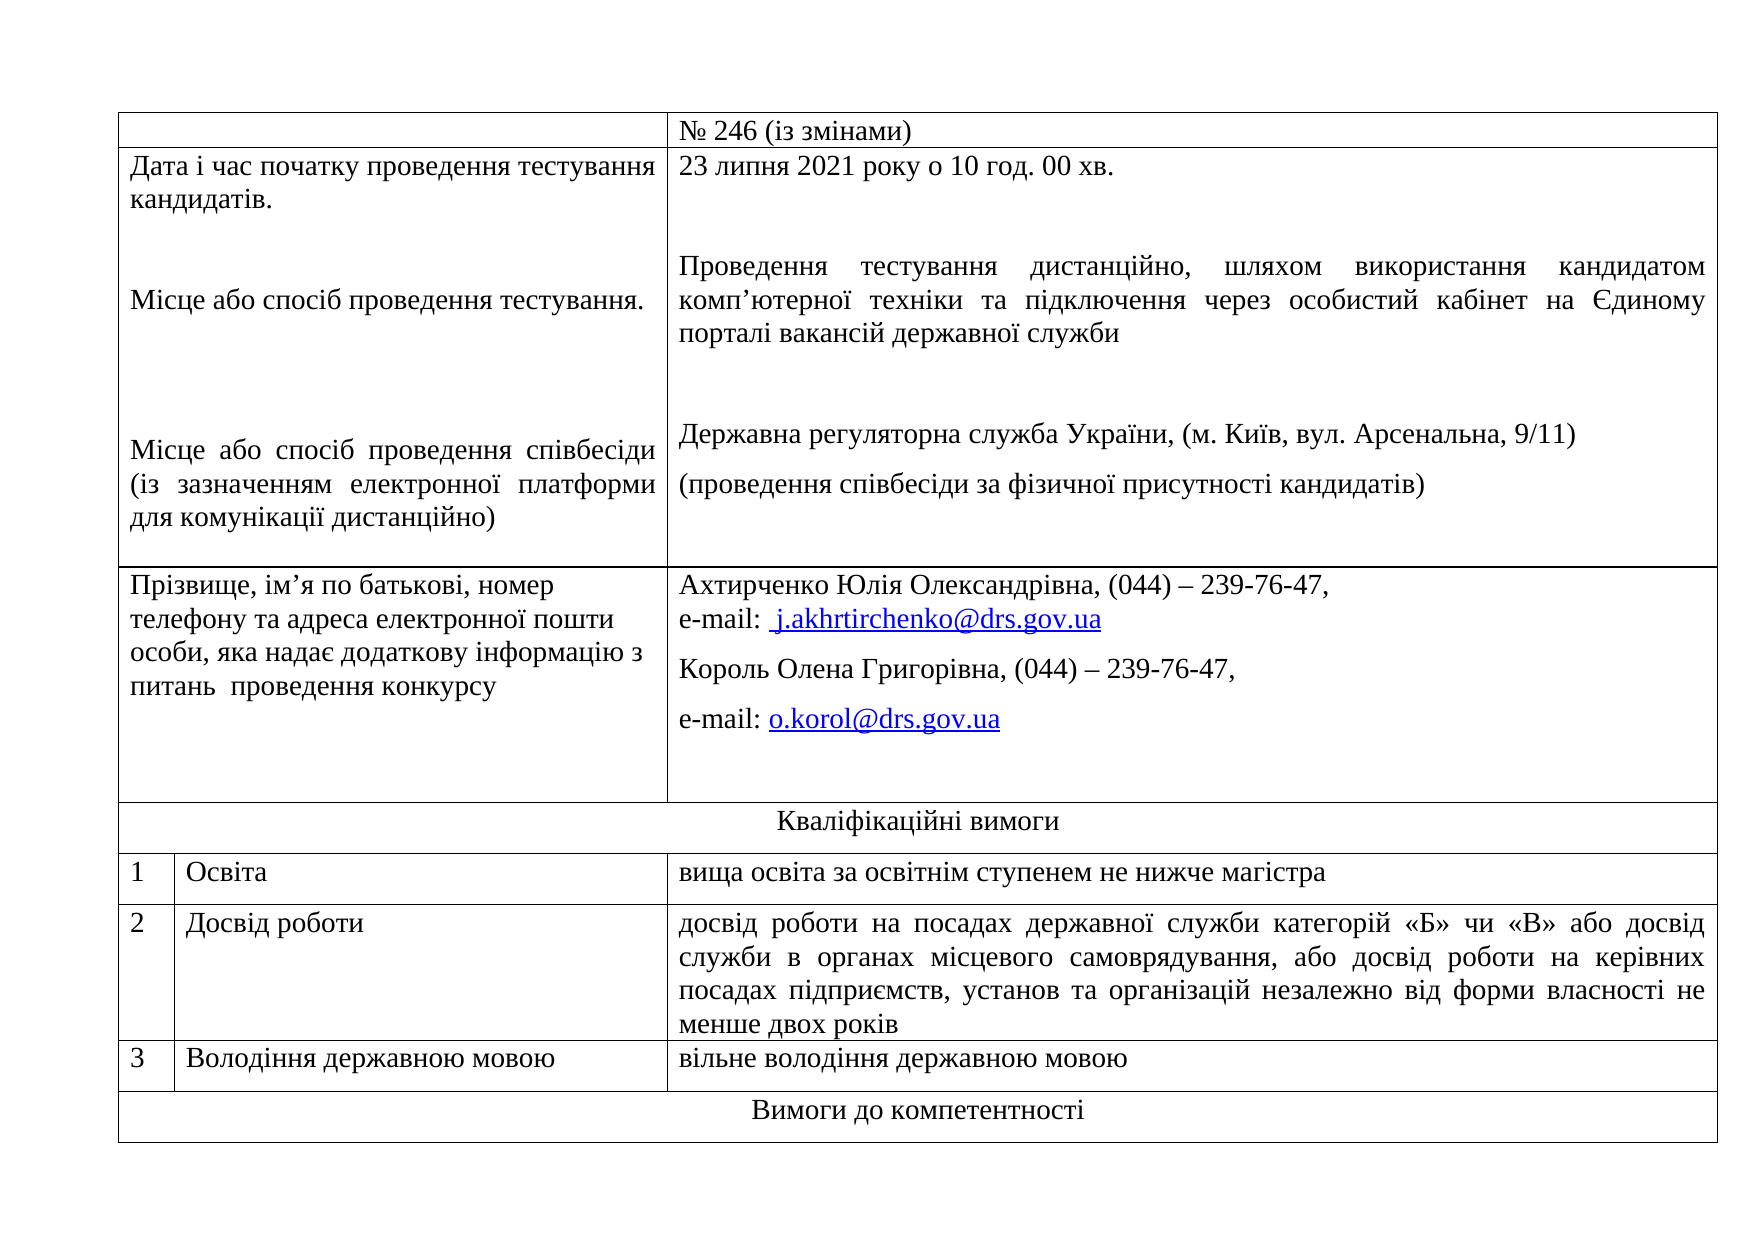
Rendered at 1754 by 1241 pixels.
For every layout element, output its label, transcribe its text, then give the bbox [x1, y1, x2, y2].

table_cell Кваліфікаційні вимоги [119, 803, 1717, 853]
table_cell 3 [119, 1041, 174, 1091]
table_cell 1 [119, 854, 174, 904]
table_cell Вимоги до компетентності [119, 1092, 1717, 1142]
table_cell Володіння державною мовою [175, 1041, 667, 1091]
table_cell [668, 113, 1717, 147]
table_cell Ахтирченко Юлія Олександрівна, (044) – 239-76-47, e-mail: j.akhrtirchenko@drs.gov.ua Король Олена Григорівна, (044) – 239-76-47, e-mail: o.korol@drs.gov.ua [668, 568, 1717, 802]
table_cell Прізвище, ім’я по батькові, номер телефону та адреса електронної пошти особи, яка надає додаткову інформацію з питань проведення конкурсу [119, 568, 667, 802]
table_cell 23 липня 2021 року о 10 год. 00 хв. Проведення тестування дистанційно, шляхом використання кандидатом комп’ютерної техніки та підключення через особистий кабінет на Єдиному порталі вакансій державної служби Державна регуляторна служба України, (м. Київ, вул. Арсенальна, 9/11) (проведення співбесіди за фізичної присутності кандидатів) [668, 148, 1717, 566]
table_cell 2 [119, 905, 174, 1039]
table_cell досвід роботи на посадах державної служби категорій «Б» чи «В» або досвід служби в органах місцевого самоврядування, або досвід роботи на керівних посадах підприємств, установ та організацій незалежно від форми власності не менше двох років [668, 905, 1717, 1039]
table_cell вища освіта за освітнім ступенем не нижче магістра [668, 854, 1717, 904]
table_cell Досвід роботи [175, 905, 667, 1039]
table_cell вільне володіння державною мовою [668, 1041, 1717, 1091]
table_cell Освіта [175, 854, 667, 904]
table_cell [119, 113, 667, 147]
table_cell Дата і час початку проведення тестування кандидатів. Місце або спосіб проведення тестування. Місце або спосіб проведення співбесіди (із зазначенням електронної платформи для комунікації дистанційно) [119, 148, 667, 566]
